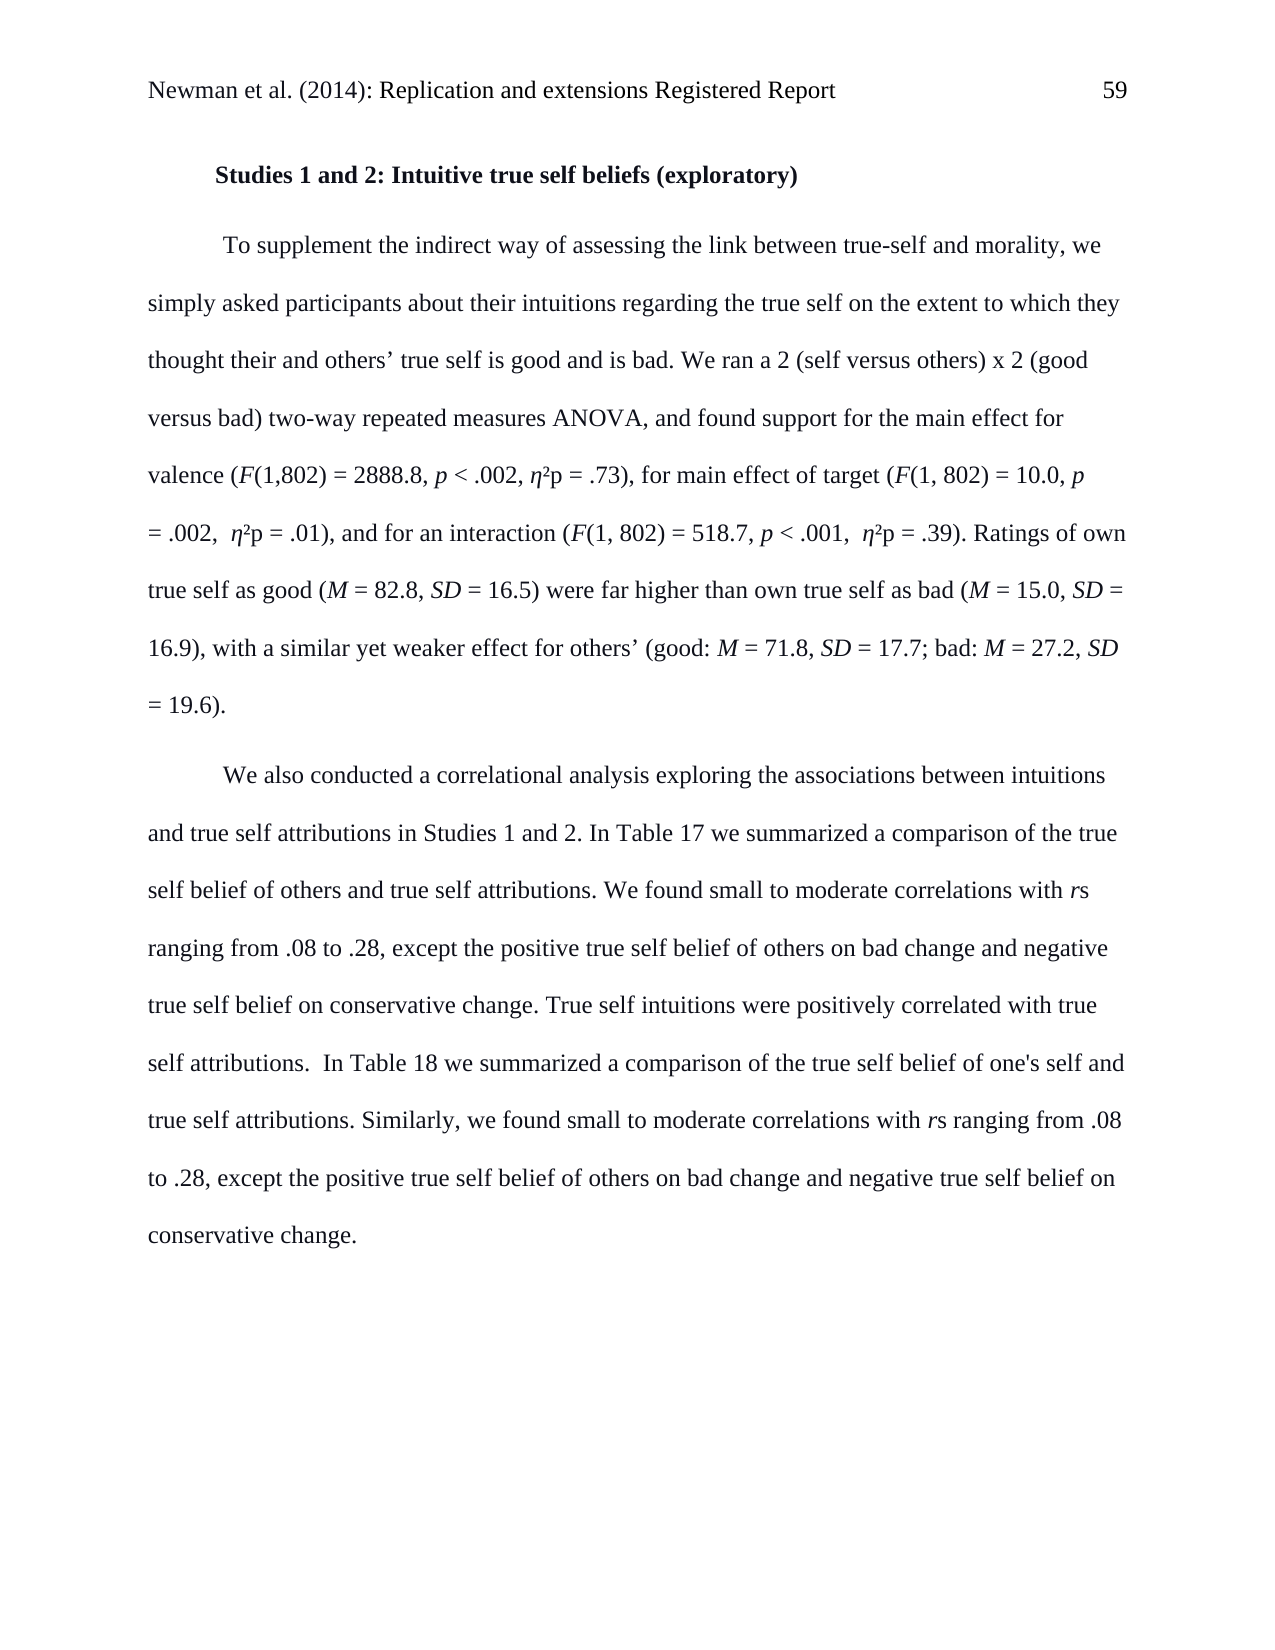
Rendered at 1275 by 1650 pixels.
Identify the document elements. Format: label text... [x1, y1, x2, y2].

subtitle Studies 1 and 2: Intuitive true self beliefs (exploratory) [215, 160, 1127, 189]
text We also conducted a correlational analysis exploring the associations between intuitions and true self attributions in Studies 1 and 2. In Table 17 we summarized a comparison of the true self belief of others and true self attributions. We found small to moderate correlations with rs ranging from .08 to .28, except the positive true self belief of others on bad change and negative true self belief on conservative change. True self intuitions were positively correlated with true self attributions. In Table 18 we summarized a comparison of the true self belief of one's self and true self attributions. Similarly, we found small to moderate correlations with rs ranging from .08 to .28, except the positive true self belief of others on bad change and negative true self belief on conservative change. [148, 760, 1127, 1249]
text To supplement the indirect way of assessing the link between true-self and morality, we simply asked participants about their intuitions regarding the true self on the extent to which they thought their and others’ true self is good and is bad. We ran a 2 (self versus others) x 2 (good versus bad) two-way repeated measures ANOVA, and found support for the main effect for valence (F(1,802) = 2888.8, p < .002, η²p = .73), for main effect of target (F(1, 802) = 10.0, p = .002, η²p = .01), and for an interaction (F(1, 802) = 518.7, p < .001, η²p = .39). Ratings of own true self as good (M = 82.8, SD = 16.5) were far higher than own true self as bad (M = 15.0, SD = 16.9), with a similar yet weaker effect for others’ (good: M = 71.8, SD = 17.7; bad: M = 27.2, SD = 19.6). [148, 230, 1127, 719]
